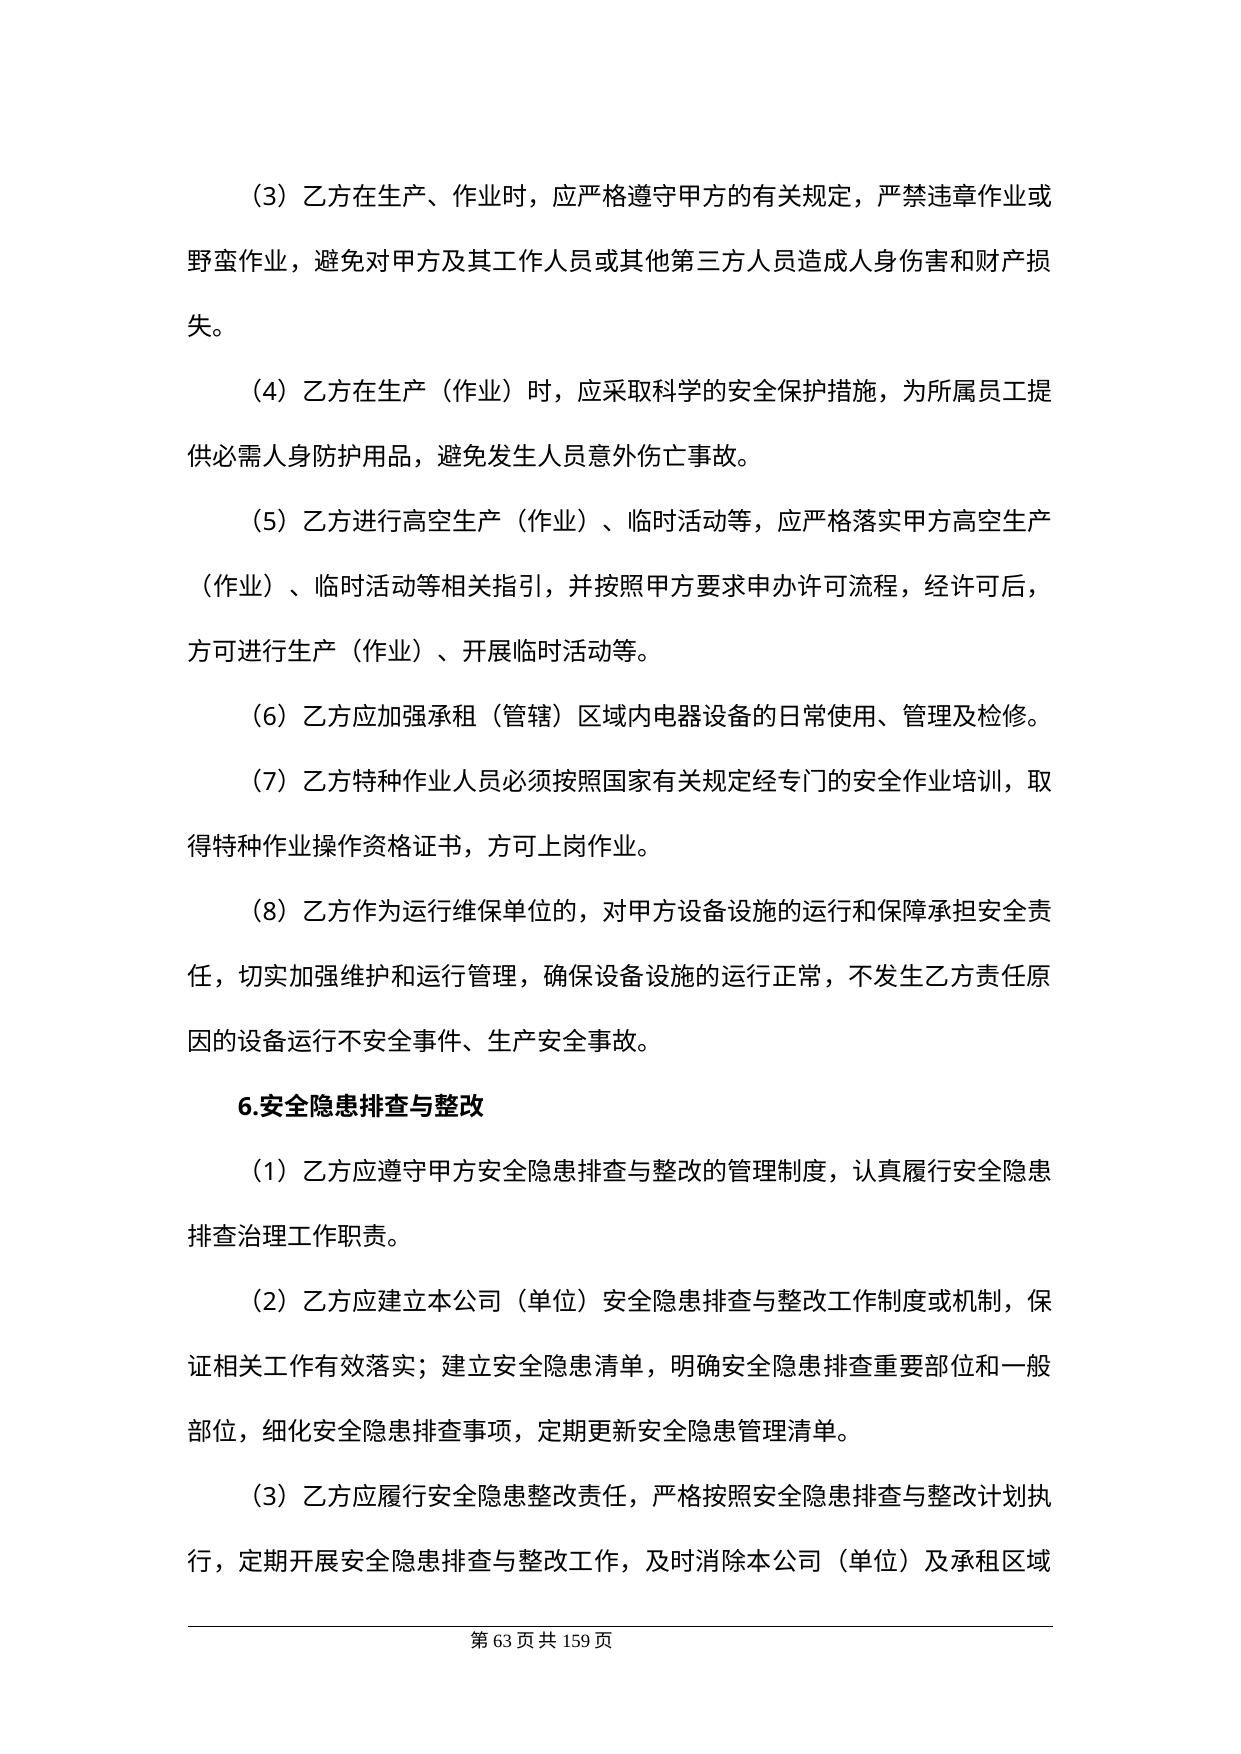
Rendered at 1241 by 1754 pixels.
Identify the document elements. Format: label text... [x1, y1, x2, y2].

text （8）乙方作为运行维保单位的，对甲方设备设施的运行和保障承担安全责任，切实加强维护和运行管理，确保设备设施的运行正常，不发生乙方责任原因的设备运行不安全事件、生产安全事故。 [187, 877, 1053, 1072]
text （6）乙方应加强承租（管辖）区域内电器设备的日常使用、管理及检修。 [187, 682, 1053, 747]
text （2）乙方应建立本公司（单位）安全隐患排查与整改工作制度或机制，保证相关工作有效落实；建立安全隐患清单，明确安全隐患排查重要部位和一般部位，细化安全隐患排查事项，定期更新安全隐患管理清单。 [187, 1267, 1053, 1462]
text 6.安全隐患排查与整改 [187, 1072, 1053, 1137]
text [187, 1462, 1053, 1592]
text （7）乙方特种作业人员必须按照国家有关规定经专门的安全作业培训，取得特种作业操作资格证书，方可上岗作业。 [187, 747, 1053, 877]
text （1）乙方应遵守甲方安全隐患排查与整改的管理制度，认真履行安全隐患排查治理工作职责。 [187, 1137, 1053, 1267]
text （3）乙方在生产、作业时，应严格遵守甲方的有关规定，严禁违章作业或野蛮作业，避免对甲方及其工作人员或其他第三方人员造成人身伤害和财产损失。 [187, 162, 1053, 357]
text （4）乙方在生产（作业）时，应采取科学的安全保护措施，为所属员工提供必需人身防护用品，避免发生人员意外伤亡事故。 [187, 357, 1053, 487]
text （5）乙方进行高空生产（作业）、临时活动等，应严格落实甲方高空生产（作业）、临时活动等相关指引，并按照甲方要求申办许可流程，经许可后，方可进行生产（作业）、开展临时活动等。 [187, 487, 1053, 682]
